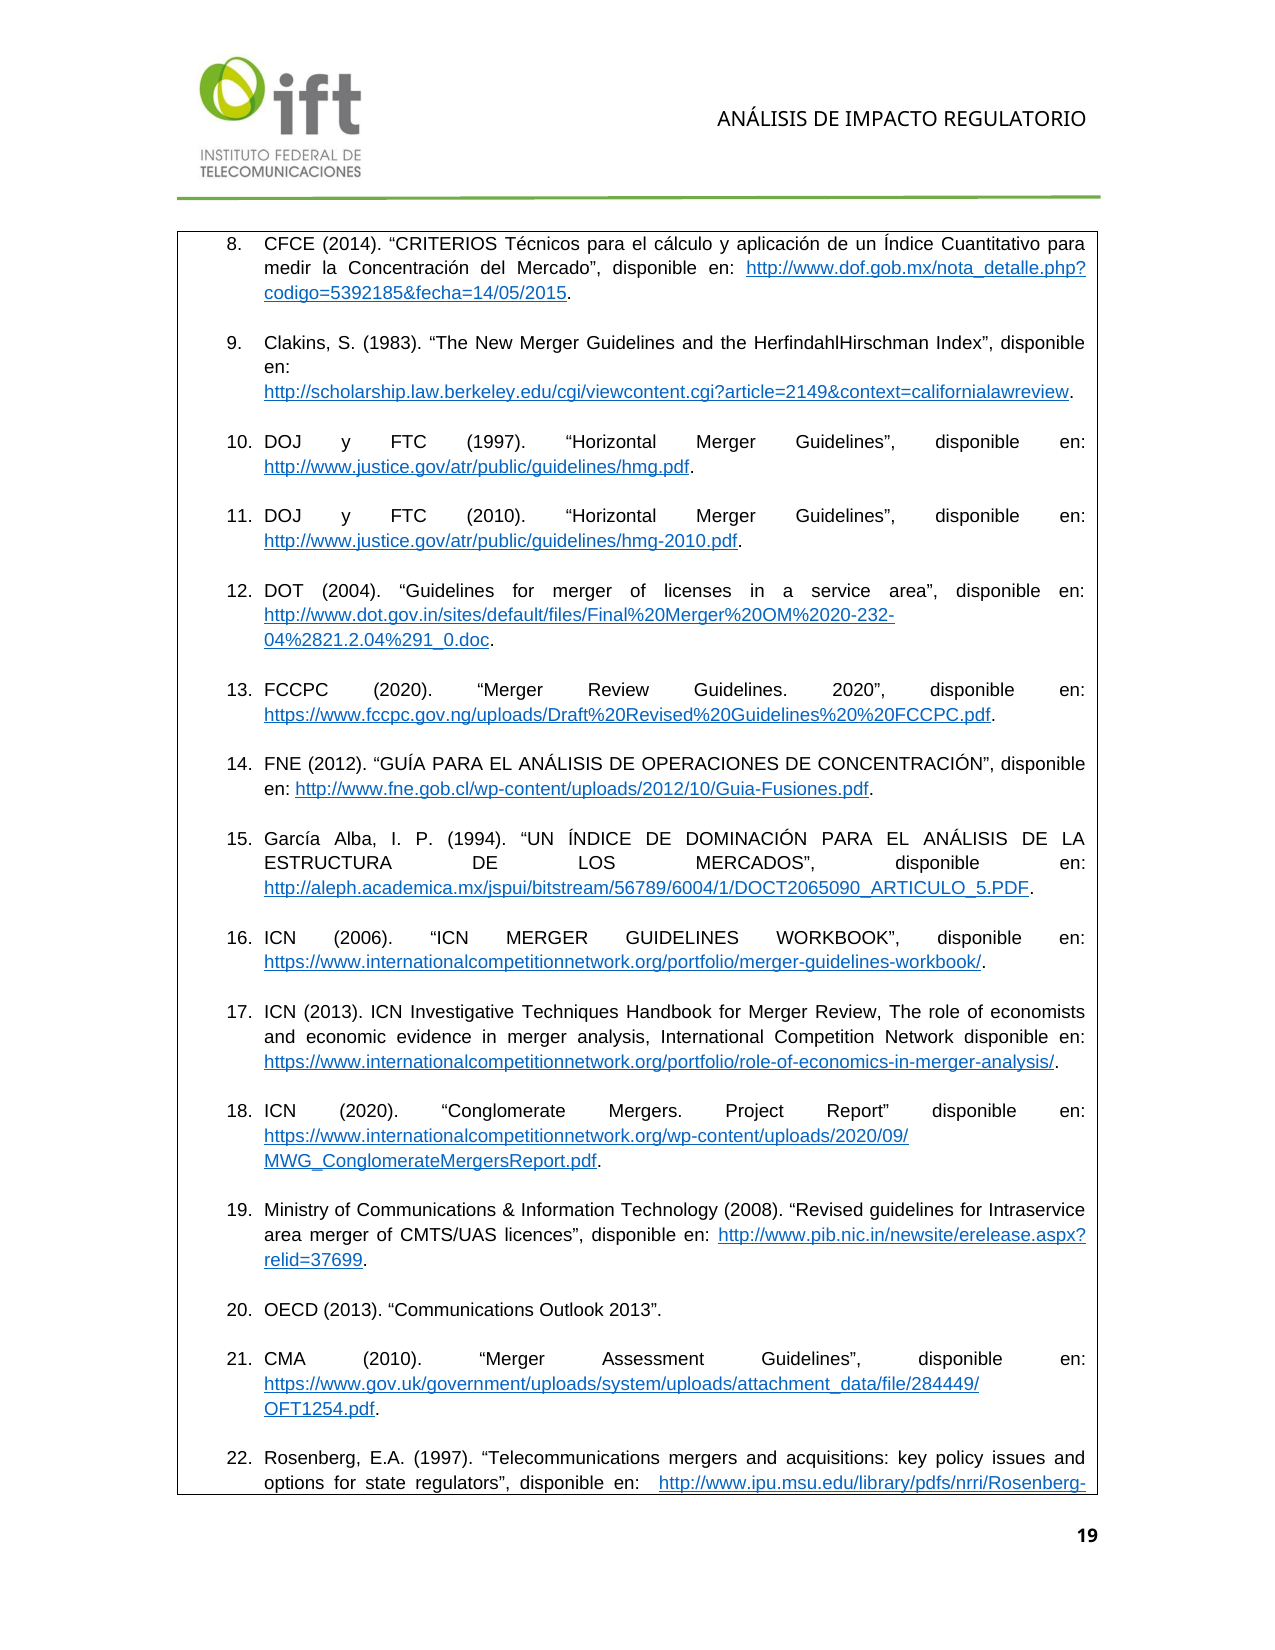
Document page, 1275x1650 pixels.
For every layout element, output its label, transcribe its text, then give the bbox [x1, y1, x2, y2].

picture [177, 52, 390, 196]
